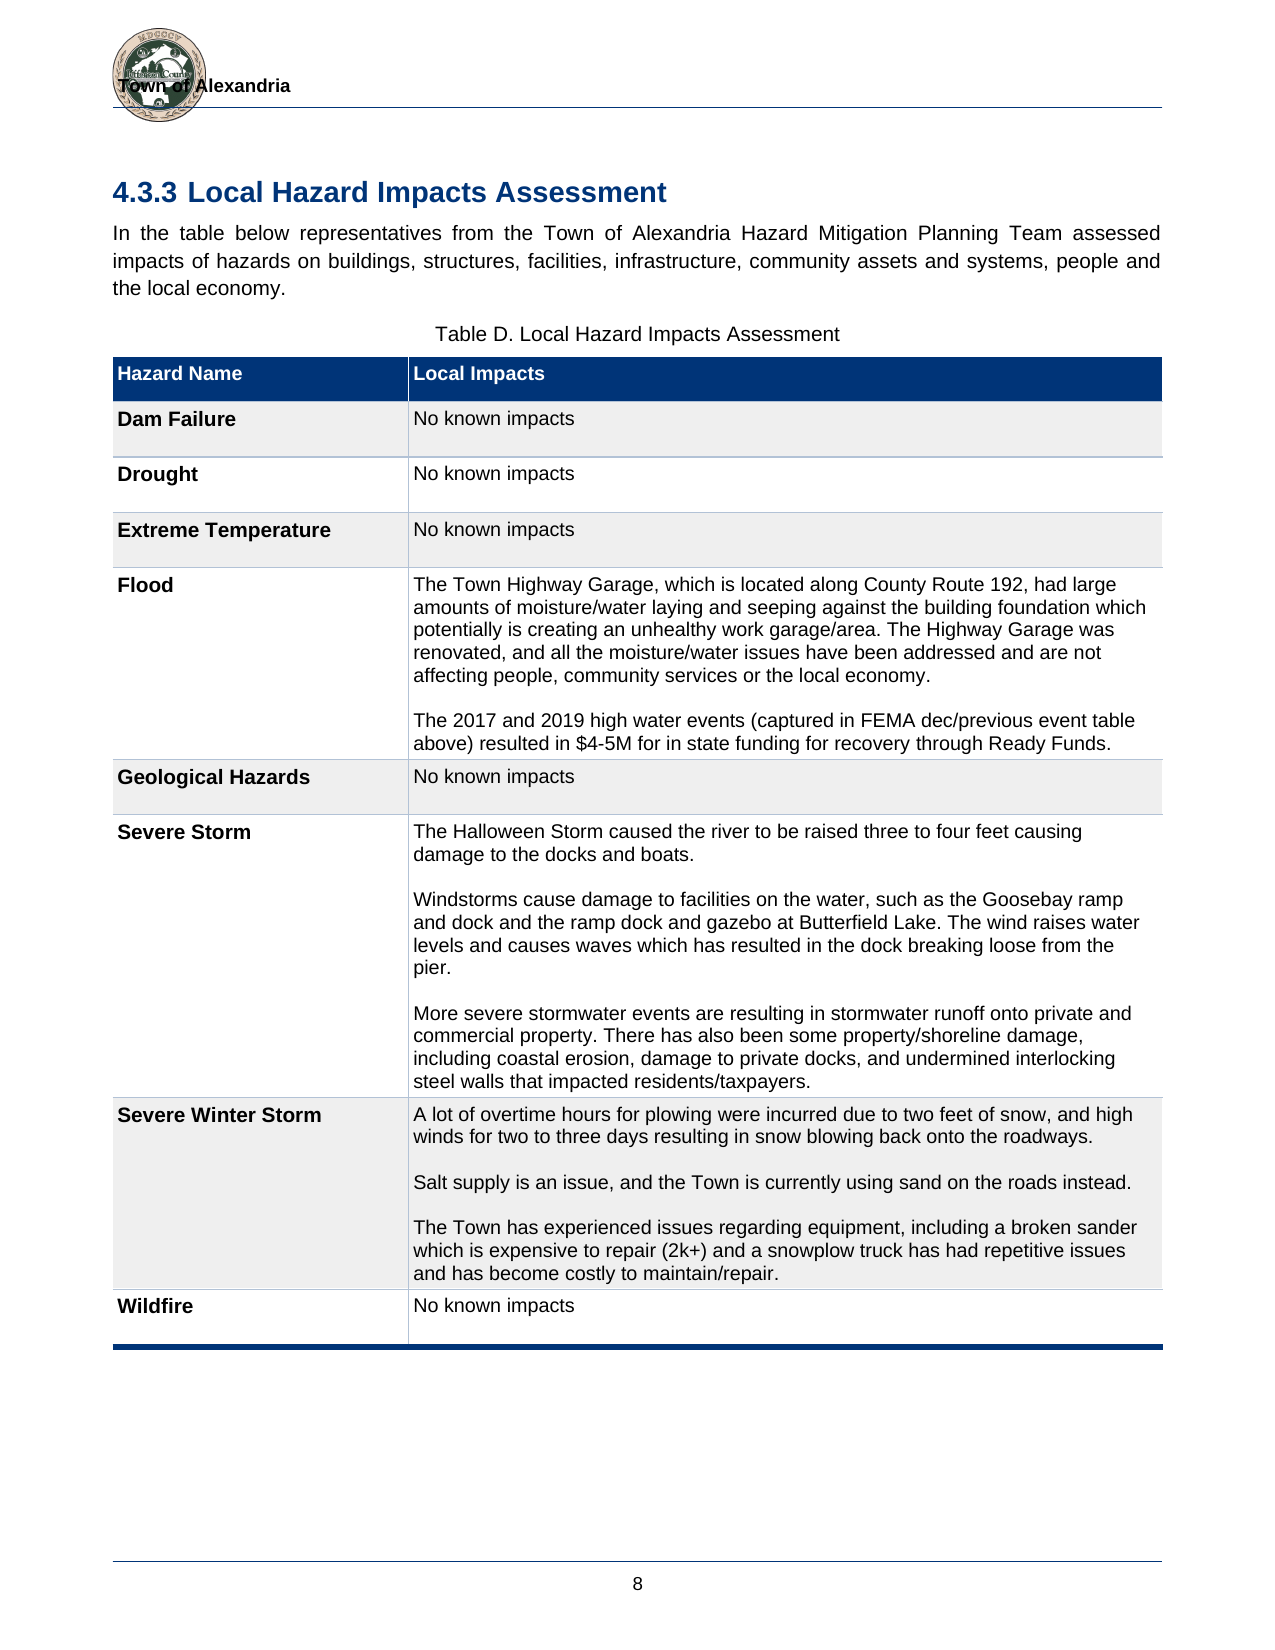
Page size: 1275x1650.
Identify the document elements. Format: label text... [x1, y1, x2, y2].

table_cell No known impacts [409, 458, 1162, 512]
table_cell The Halloween Storm caused the river to be raised three to four feet causing damage to the docks and boats. Windstorms cause damage to facilities on the water, such as the Goosebay ramp and dock and the ramp dock and gazebo at Butterfield Lake. The wind raises water levels and causes waves which has resulted in the dock breaking loose from the pier. More severe stormwater events are resulting in stormwater runoff onto private and commercial property. There has also been some property/shoreline damage, including coastal erosion, damage to private docks, and undermined interlocking steel walls that impacted residents/taxpayers. [409, 815, 1162, 1097]
table_header Local Impacts [409, 357, 1162, 401]
table_cell Drought [113, 458, 408, 512]
text In the table below representatives from the Town of Alexandria Hazard Mitigation Planning Team assessed impacts of hazards on buildings, structures, facilities, infrastructure, community assets and systems, people and the local economy. [112, 221, 1162, 300]
picture [112, 28, 206, 122]
table_cell Flood [113, 568, 408, 759]
subtitle Local Hazard Impacts Assessment [112, 175, 1162, 208]
table_cell No known impacts [409, 760, 1162, 814]
table_cell No known impacts [409, 513, 1162, 567]
text Table D. Local Hazard Impacts Assessment [112, 322, 1162, 346]
table_header Hazard Name [113, 357, 408, 401]
table_cell No known impacts [409, 402, 1162, 456]
table_cell No known impacts [409, 1290, 1162, 1344]
table_cell A lot of overtime hours for plowing were incurred due to two feet of snow, and high winds for two to three days resulting in snow blowing back onto the roadways. Salt supply is an issue, and the Town is currently using sand on the roads instead. The Town has experienced issues regarding equipment, including a broken sander which is expensive to repair (2k+) and a snowplow truck has had repetitive issues and has become costly to maintain/repair. [409, 1098, 1162, 1288]
table_cell Severe Winter Storm [113, 1098, 408, 1288]
table_cell Geological Hazards [113, 760, 408, 814]
table_cell The Town Highway Garage, which is located along County Route 192, had large amounts of moisture/water laying and seeping against the building foundation which potentially is creating an unhealthy work garage/area. The Highway Garage was renovated, and all the moisture/water issues have been addressed and are not affecting people, community services or the local economy. The 2017 and 2019 high water events (captured in FEMA dec/previous event table above) resulted in $4-5M for in state funding for recovery through Ready Funds. [409, 568, 1162, 759]
table_cell Dam Failure [113, 402, 408, 456]
table_cell Extreme Temperature [113, 513, 408, 567]
table_cell Severe Storm [113, 815, 408, 1097]
table_cell Wildfire [113, 1290, 408, 1344]
